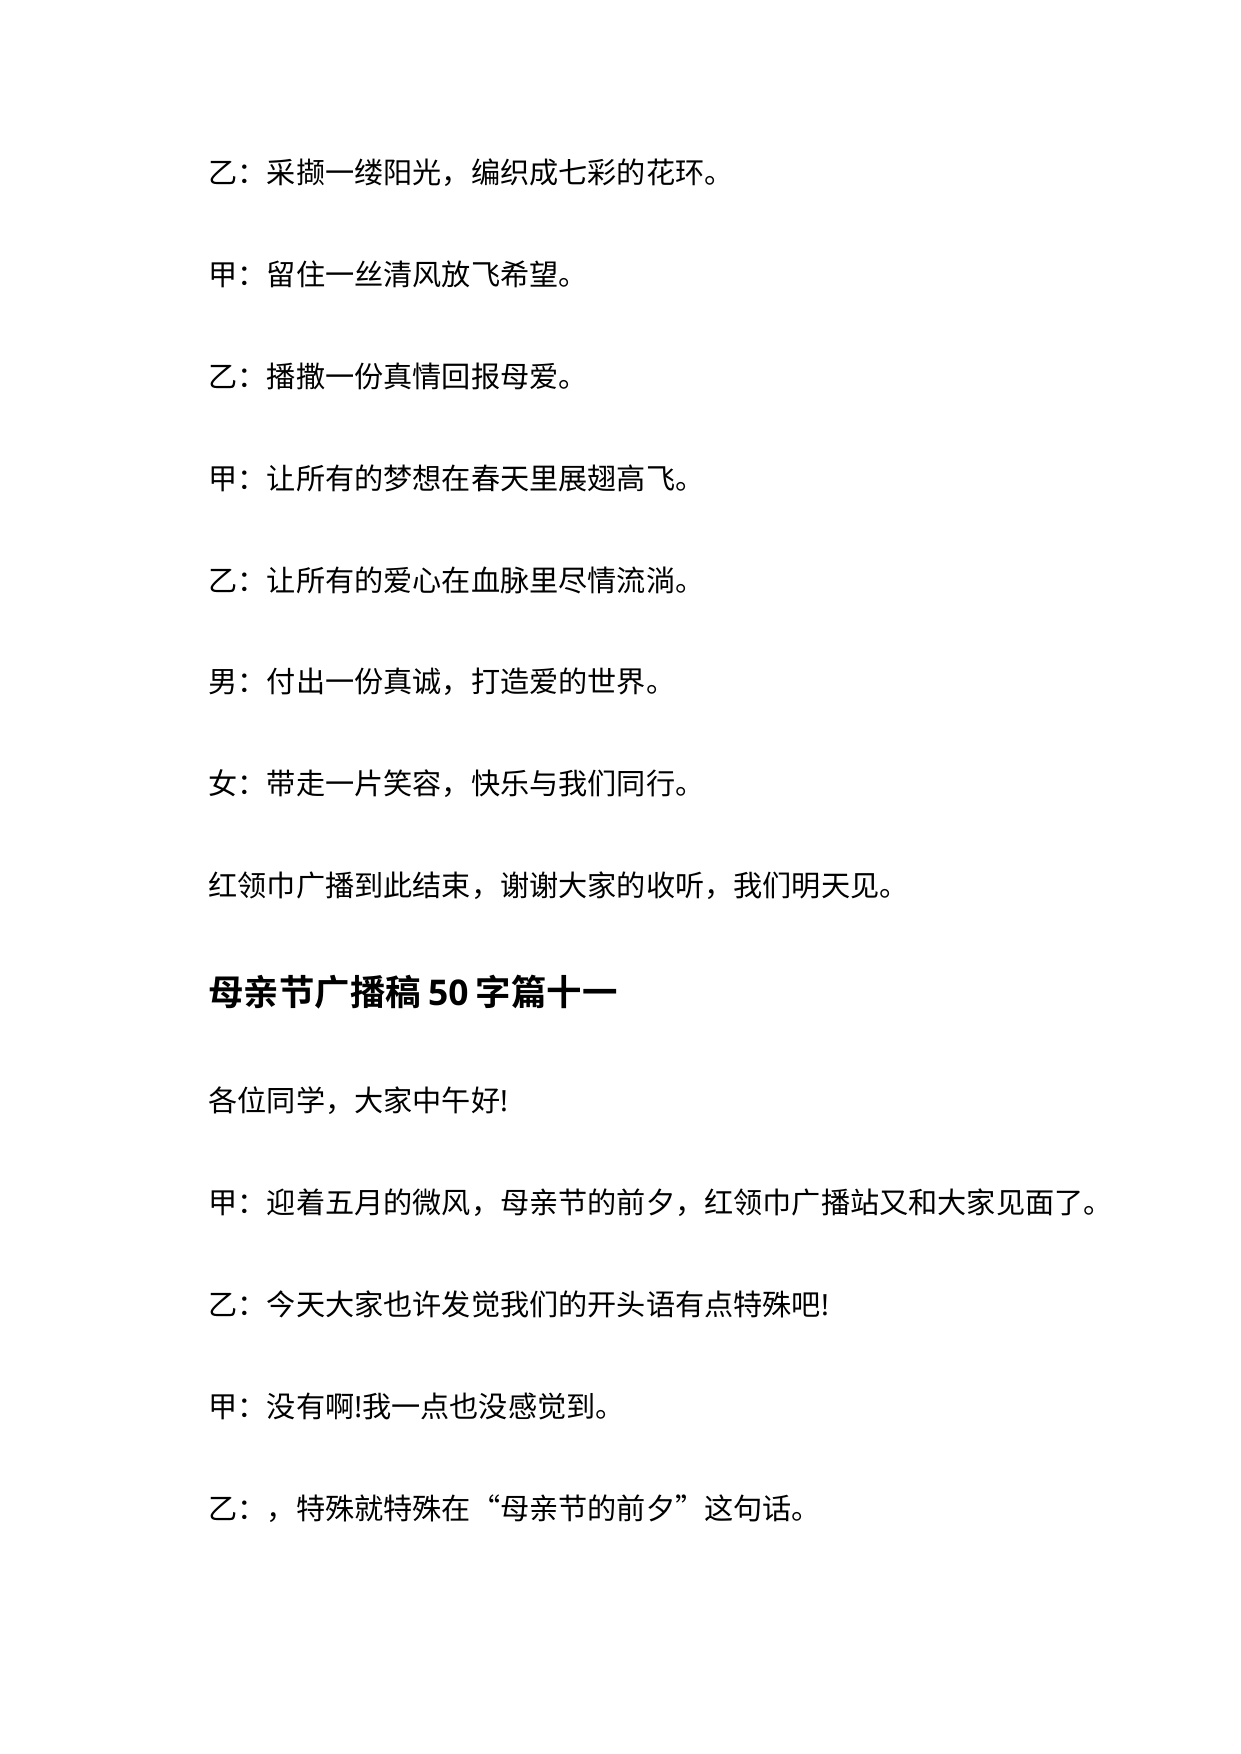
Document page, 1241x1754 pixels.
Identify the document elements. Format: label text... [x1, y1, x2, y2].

text 乙：今天大家也许发觉我们的开头语有点特殊吧! [150, 1281, 1090, 1324]
text 女：带走一片笑容，快乐与我们同行。 [150, 761, 1090, 803]
text 红领巾广播到此结束，谢谢大家的收听，我们明天见。 [150, 862, 1090, 905]
text 乙：采撷一缕阳光，编织成七彩的花环。 [150, 150, 1090, 192]
text 乙：让所有的爱心在血脉里尽情流淌。 [150, 557, 1090, 599]
text 甲：迎着五月的微风，母亲节的前夕，红领巾广播站又和大家见面了。 [150, 1180, 1090, 1222]
text 甲：没有啊!我一点也没感觉到。 [150, 1383, 1090, 1426]
text 男：付出一份真诚，打造爱的世界。 [150, 659, 1090, 701]
text 乙：播撒一份真情回报母爱。 [150, 353, 1090, 396]
text 乙：，特殊就特殊在“母亲节的前夕”这句话。 [150, 1485, 1090, 1528]
text 母亲节广播稿50字篇十一 [150, 964, 1090, 1016]
text 各位同学，大家中午好! [150, 1078, 1090, 1120]
text 甲：留住一丝清风放飞希望。 [150, 252, 1090, 294]
text 甲：让所有的梦想在春天里展翅高飞。 [150, 455, 1090, 498]
